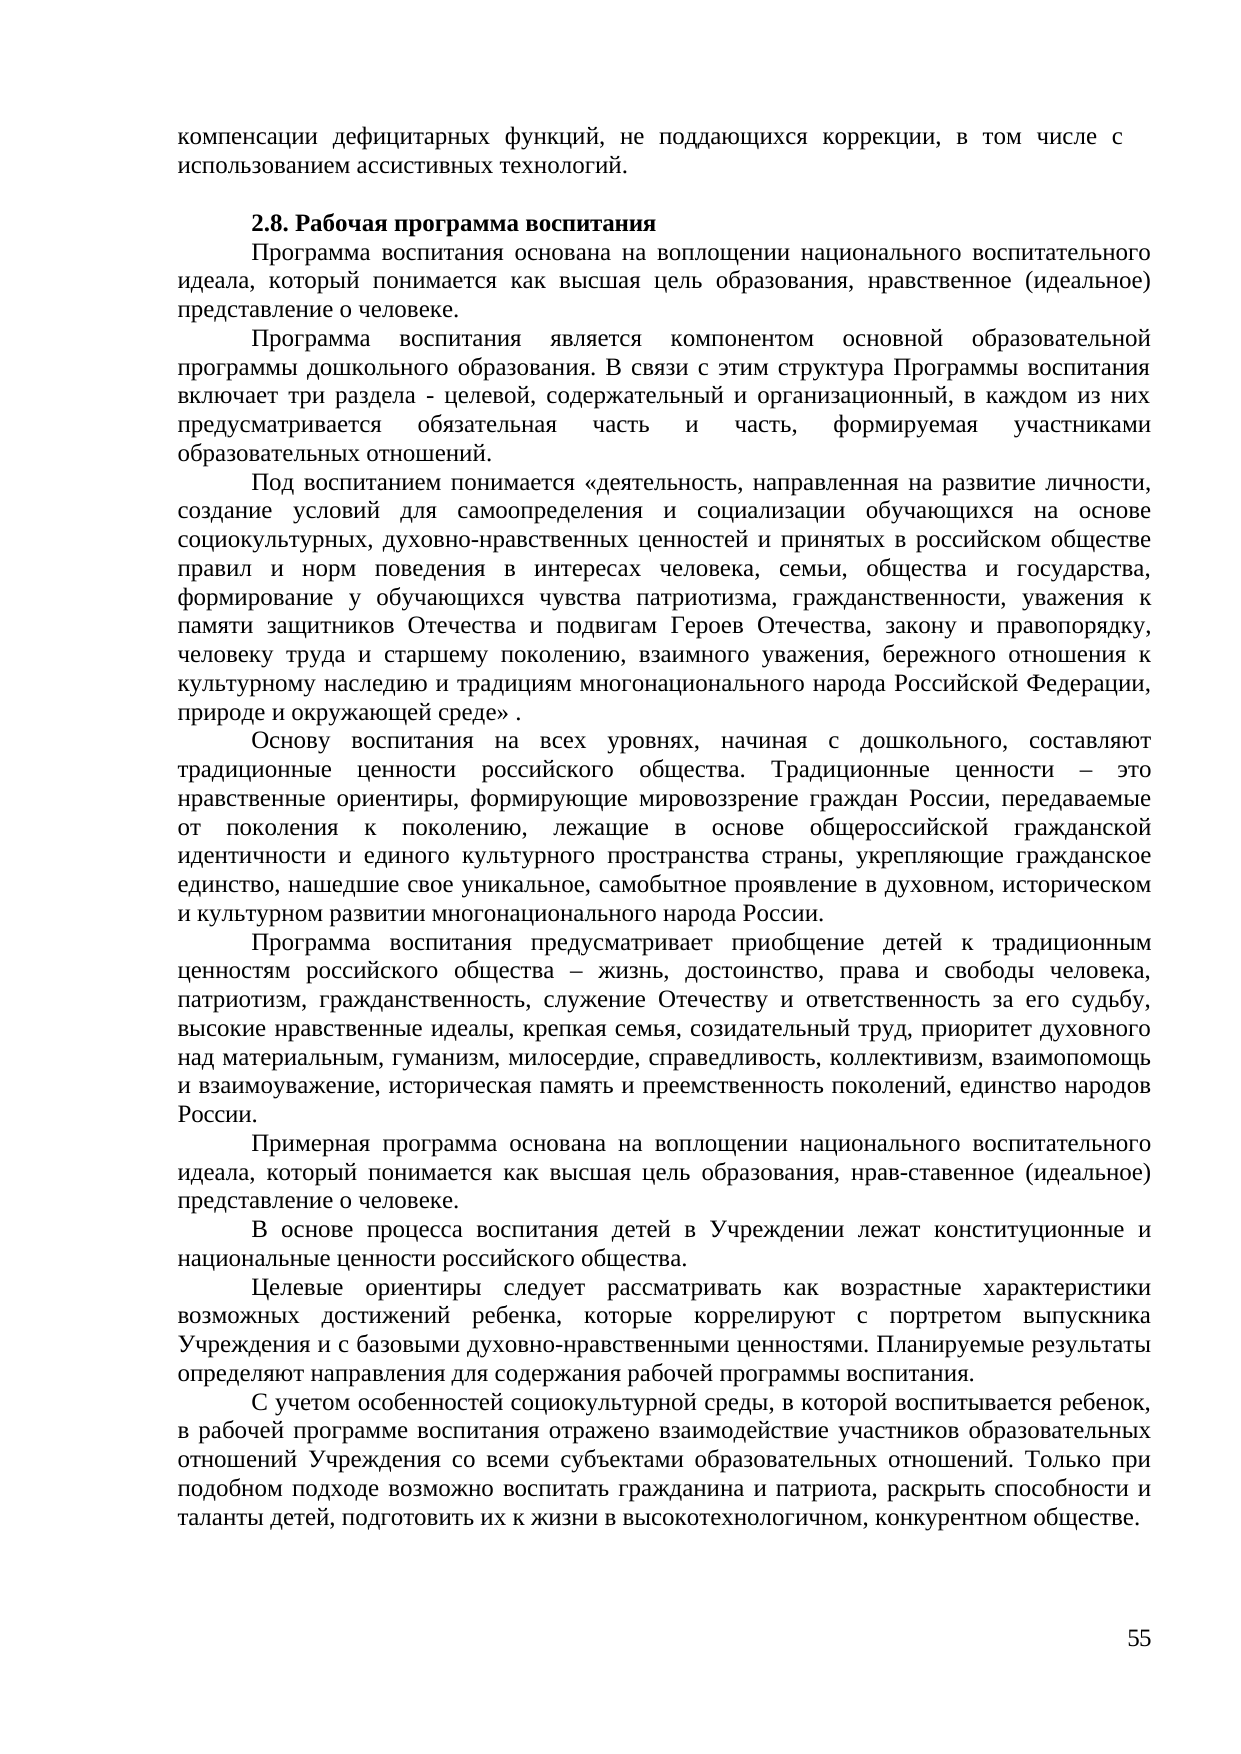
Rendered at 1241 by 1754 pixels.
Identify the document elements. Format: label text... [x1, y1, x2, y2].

text В основе процесса воспитания детей в Учреждении лежат конституционные и национальные ценности российского общества. [177, 1214, 1152, 1272]
text Программа воспитания основана на воплощении национального воспитательного идеала, который понимается как высшая цель образования, нравственное (идеальное) представление о человеке. [177, 237, 1152, 323]
text С учетом особенностей социокультурной среды, в которой воспитывается ребенок, в рабочей программе воспитания отражено взаимодействие участников образовательных отношений Учреждения со всеми субъектами образовательных отношений. Только при подобном подходе возможно воспитать гражданина и патриота, раскрыть способности и таланты детей, подготовить их к жизни в высокотехнологичном, конкурентном обществе. [177, 1387, 1152, 1531]
subtitle Рабочая программа воспитания [251, 208, 1186, 237]
text Примерная программа основана на воплощении национального воспитательного идеала, который понимается как высшая цель образования, нрав-ставенное (идеальное) представление о человеке. [177, 1128, 1152, 1214]
text Программа воспитания предусматривает приобщение детей к традиционным ценностям российского общества ‒ жизнь, достоинство, права и свободы человека, патриотизм, гражданственность, служение Отечеству и ответственность за его судьбу, высокие нравственные идеалы, крепкая семья, созидательный труд, приоритет духовного над материальным, гуманизм, милосердие, справедливость, коллективизм, взаимопомощь и взаимоуважение, историческая память и преемственность поколений, единство народов России. [177, 927, 1152, 1128]
text Основу воспитания на всех уровнях, начиная с дошкольного, составляют традиционные ценности российского общества. Традиционные ценности ‒ это нравственные ориентиры, формирующие мировоззрение граждан России, передаваемые от поколения к поколению, лежащие в основе общероссийской гражданской идентичности и единого культурного пространства страны, укрепляющие гражданское единство, нашедшие свое уникальное, самобытное проявление в духовном, историческом и культурном развитии многонационального народа России. [177, 726, 1152, 927]
text компенсации дефицитарных функций, не поддающихся коррекции, в том числе с использованием ассистивных технологий. [177, 121, 1186, 179]
text Программа воспитания является компонентом основной образовательной программы дошкольного образования. В связи с этим структура Программы воспитания включает три раздела - целевой, содержательный и организационный, в каждом из них предусматривается обязательная часть и часть, формируемая участниками образовательных отношений. [177, 323, 1152, 467]
text Под воспитанием понимается «деятельность, направленная на развитие личности, создание условий для самоопределения и социализации обучающихся на основе социокультурных, духовно-нравственных ценностей и принятых в российском обществе правил и норм поведения в интересах человека, семьи, общества и государства, формирование у обучающихся чувства патриотизма, гражданственности, уважения к памяти защитников Отечества и подвигам Героев Отечества, закону и правопорядку, человеку труда и старшему поколению, взаимного уважения, бережного отношения к культурному наследию и традициям многонационального народа Российской Федерации, природе и окружающей среде» . [177, 467, 1152, 726]
text Целевые ориентиры следует рассматривать как возрастные характеристики возможных достижений ребенка, которые коррелируют с портретом выпускника Учреждения и с базовыми духовно-нравственными ценностями. Планируемые результаты определяют направления для содержания рабочей программы воспитания. [177, 1272, 1152, 1387]
